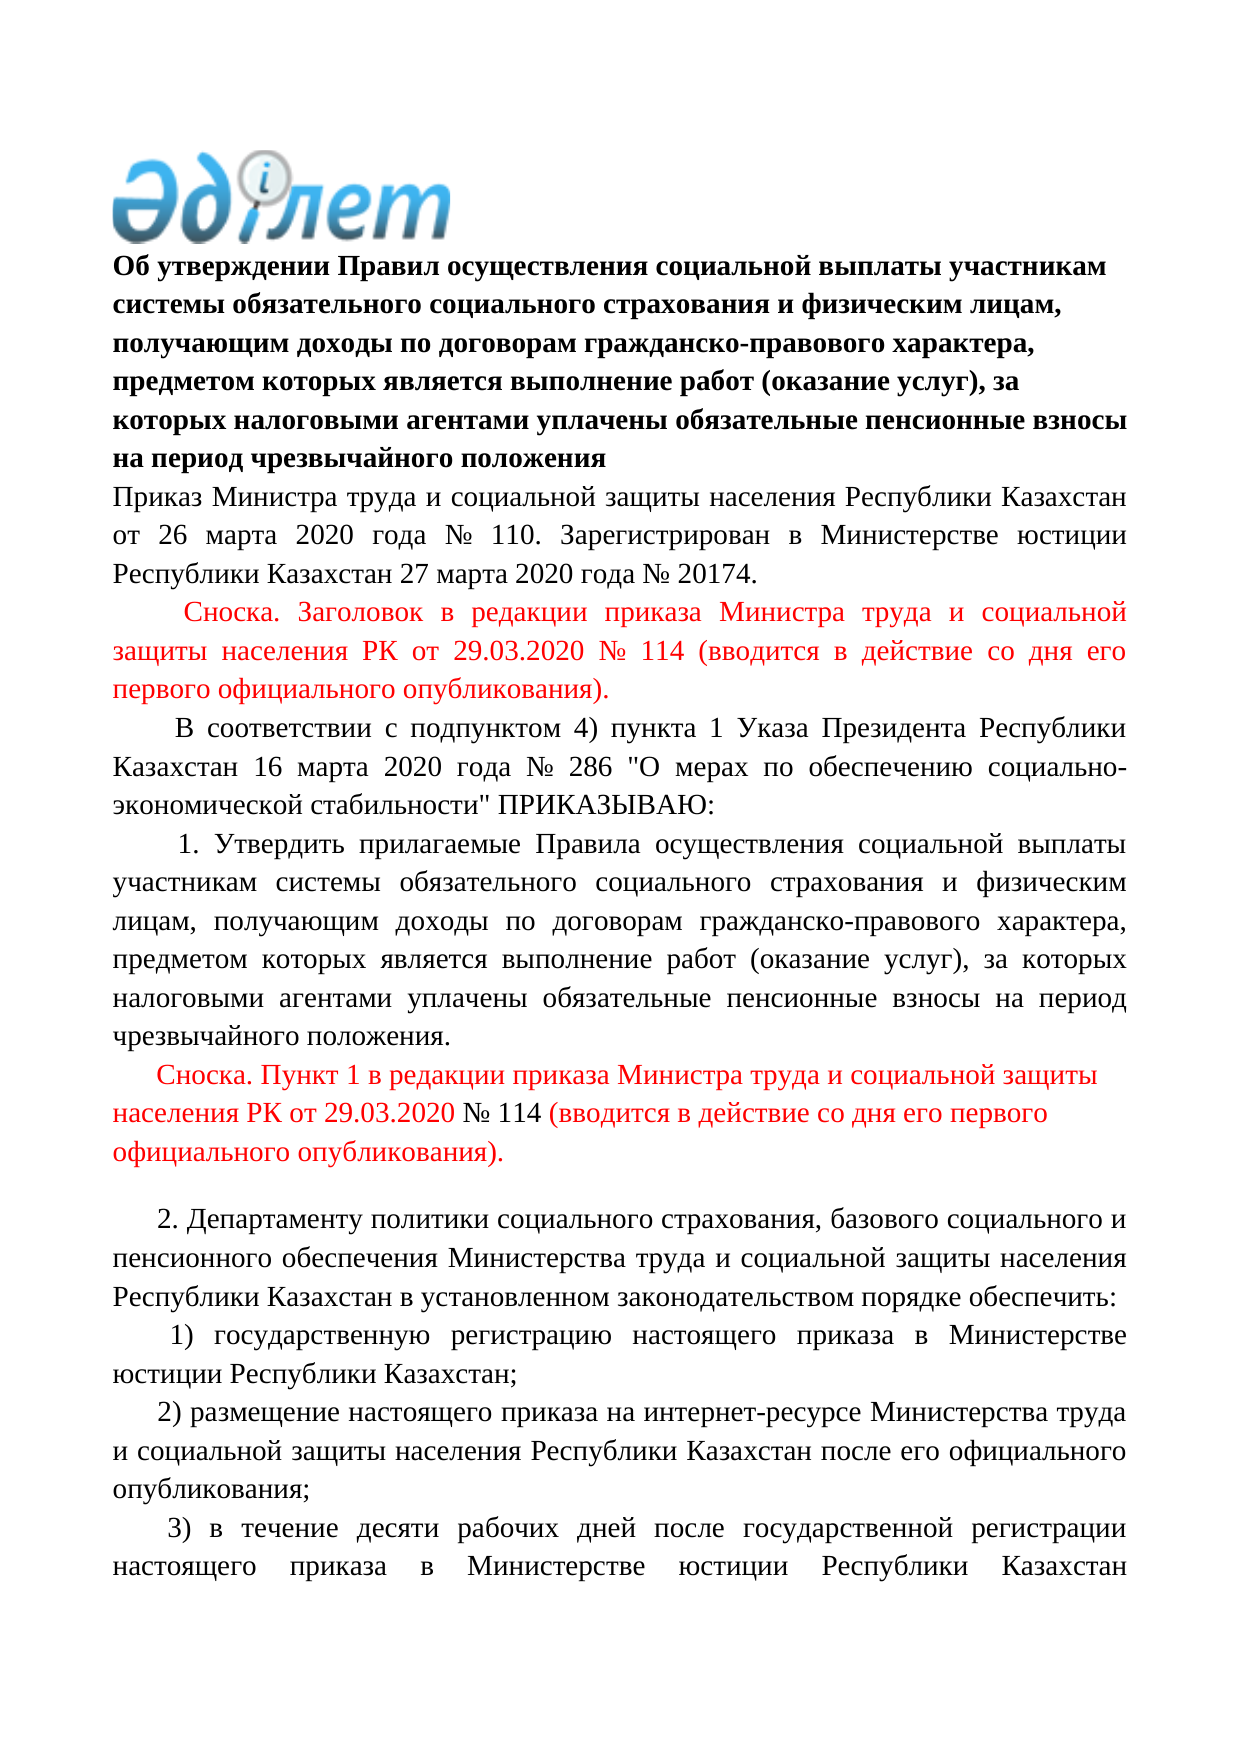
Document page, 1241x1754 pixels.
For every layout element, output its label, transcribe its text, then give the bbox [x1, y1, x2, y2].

text Об утверждении Правил осуществления социальной выплаты участникам системы обязательного социального страхования и физическим лицам, получающим доходы по договорам гражданско-правового характера, предметом которых является выполнение работ (оказание услуг), за которых налоговыми агентами уплачены обязательные пенсионные взносы на период чрезвычайного положения [112, 248, 1128, 474]
text 2. Департаменту политики социального страхования, базового социального и пенсионного обеспечения Министерства труда и социальной защиты населения Республики Казахстан в установленном законодательством порядке обеспечить: [112, 1202, 1128, 1312]
text Сноска. Пункт 1 в редакции приказа Министра труда и социальной защиты населения РК от 29.03.2020 № 114 (вводится в действие со дня его первого официального опубликования). [112, 1057, 1128, 1198]
text Приказ Министра труда и социальной защиты населения Республики Казахстан от 26 марта 2020 года № 110. Зарегистрирован в Министерстве юстиции Республики Казахстан 27 марта 2020 года № 20174. [112, 479, 1128, 589]
text В соответствии с подпунктом 4) пункта 1 Указа Президента Республики Казахстан 16 марта 2020 года № 286 "О мерах по обеспечению социально-экономической стабильности" ПРИКАЗЫВАЮ: [112, 710, 1128, 821]
picture [112, 150, 451, 244]
text Сноска. Заголовок в редакции приказа Министра труда и социальной защиты населения РК от 29.03.2020 № 114 (вводится в действие со дня его первого официального опубликования). [112, 594, 1128, 705]
text 2) размещение настоящего приказа на интернет-ресурсе Министерства труда и социальной защиты населения Республики Казахстан после его официального опубликования; [112, 1394, 1128, 1505]
text 1) государственную регистрацию настоящего приказа в Министерстве юстиции Республики Казахстан; [112, 1317, 1128, 1389]
text 1. Утвердить прилагаемые Правила осуществления социальной выплаты участникам системы обязательного социального страхования и физическим лицам, получающим доходы по договорам гражданско-правового характера, предметом которых является выполнение работ (оказание услуг), за которых налоговыми агентами уплачены обязательные пенсионные взносы на период чрезвычайного положения. [112, 826, 1128, 1052]
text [112, 1510, 1128, 1582]
